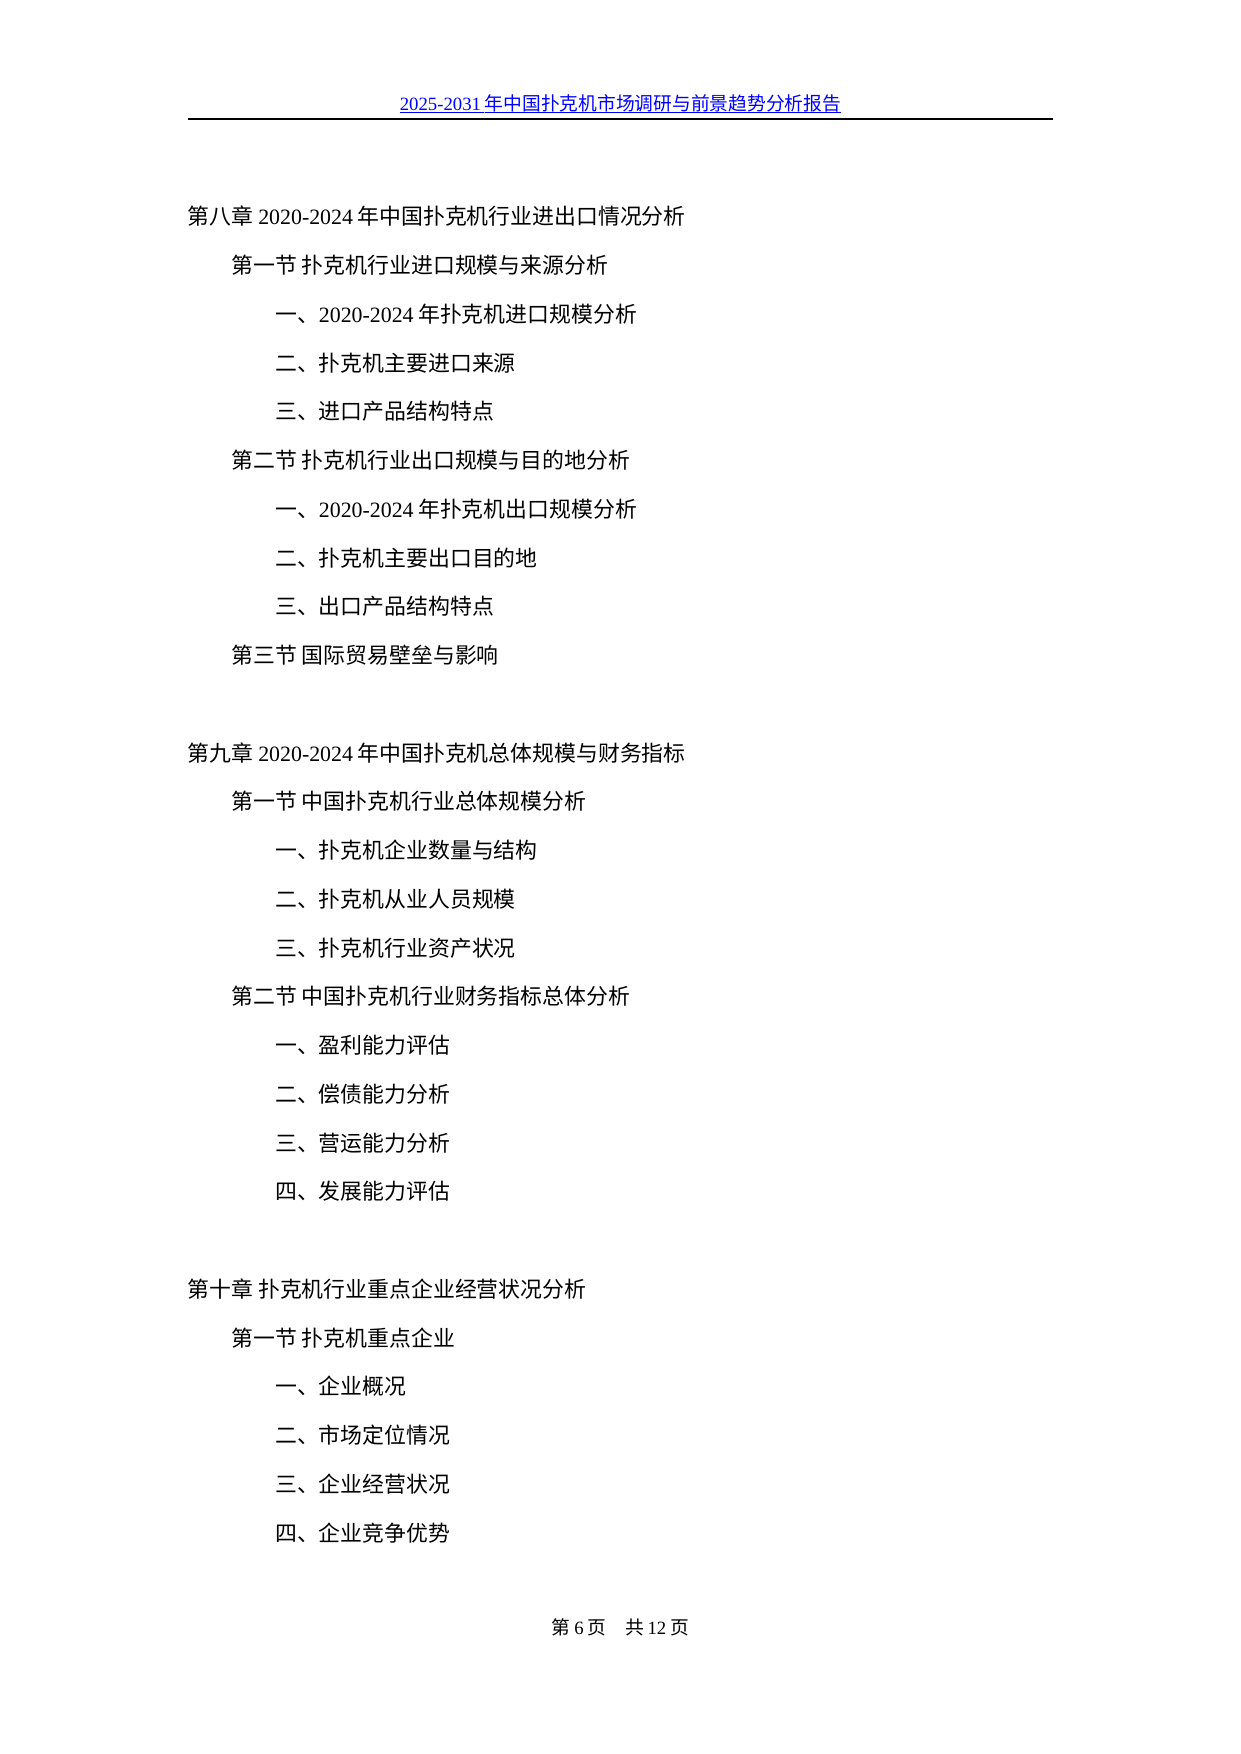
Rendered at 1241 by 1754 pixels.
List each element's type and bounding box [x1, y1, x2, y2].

text [187, 150, 1053, 1548]
